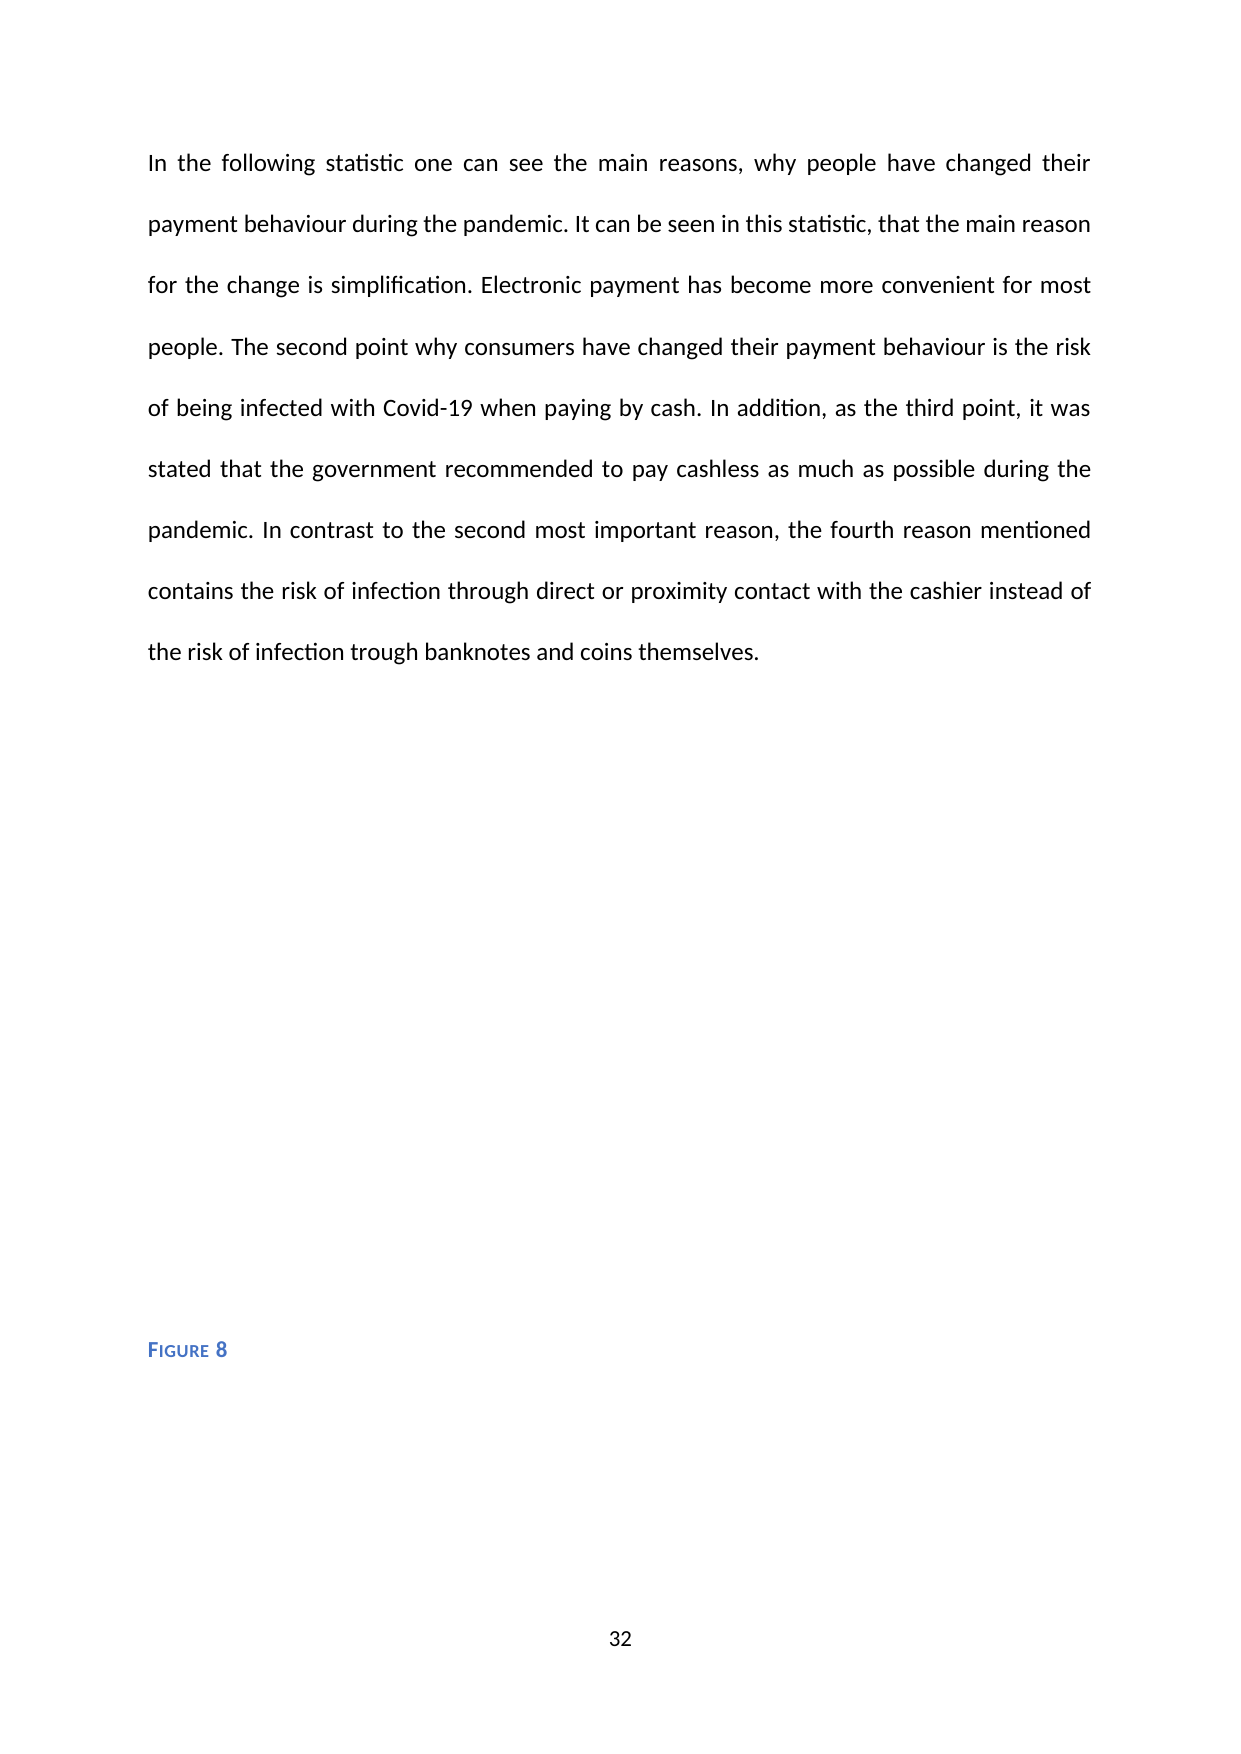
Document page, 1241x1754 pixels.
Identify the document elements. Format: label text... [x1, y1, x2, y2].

text In the following statistic one can see the main reasons, why people have changed their payment behaviour during the pandemic. It can be seen in this statistic, that the main reason for the change is simplification. Electronic payment has become more convenient for most people. The second point why consumers have changed their payment behaviour is the risk of being infected with Covid-19 when paying by cash. In addition, as the third point, it was stated that the government recommended to pay cashless as much as possible during the pandemic. In contrast to the second most important reason, the fourth reason mentioned contains the risk of infection through direct or proximity contact with the cashier instead of the risk of infection trough banknotes and coins themselves. [148, 148, 1093, 666]
